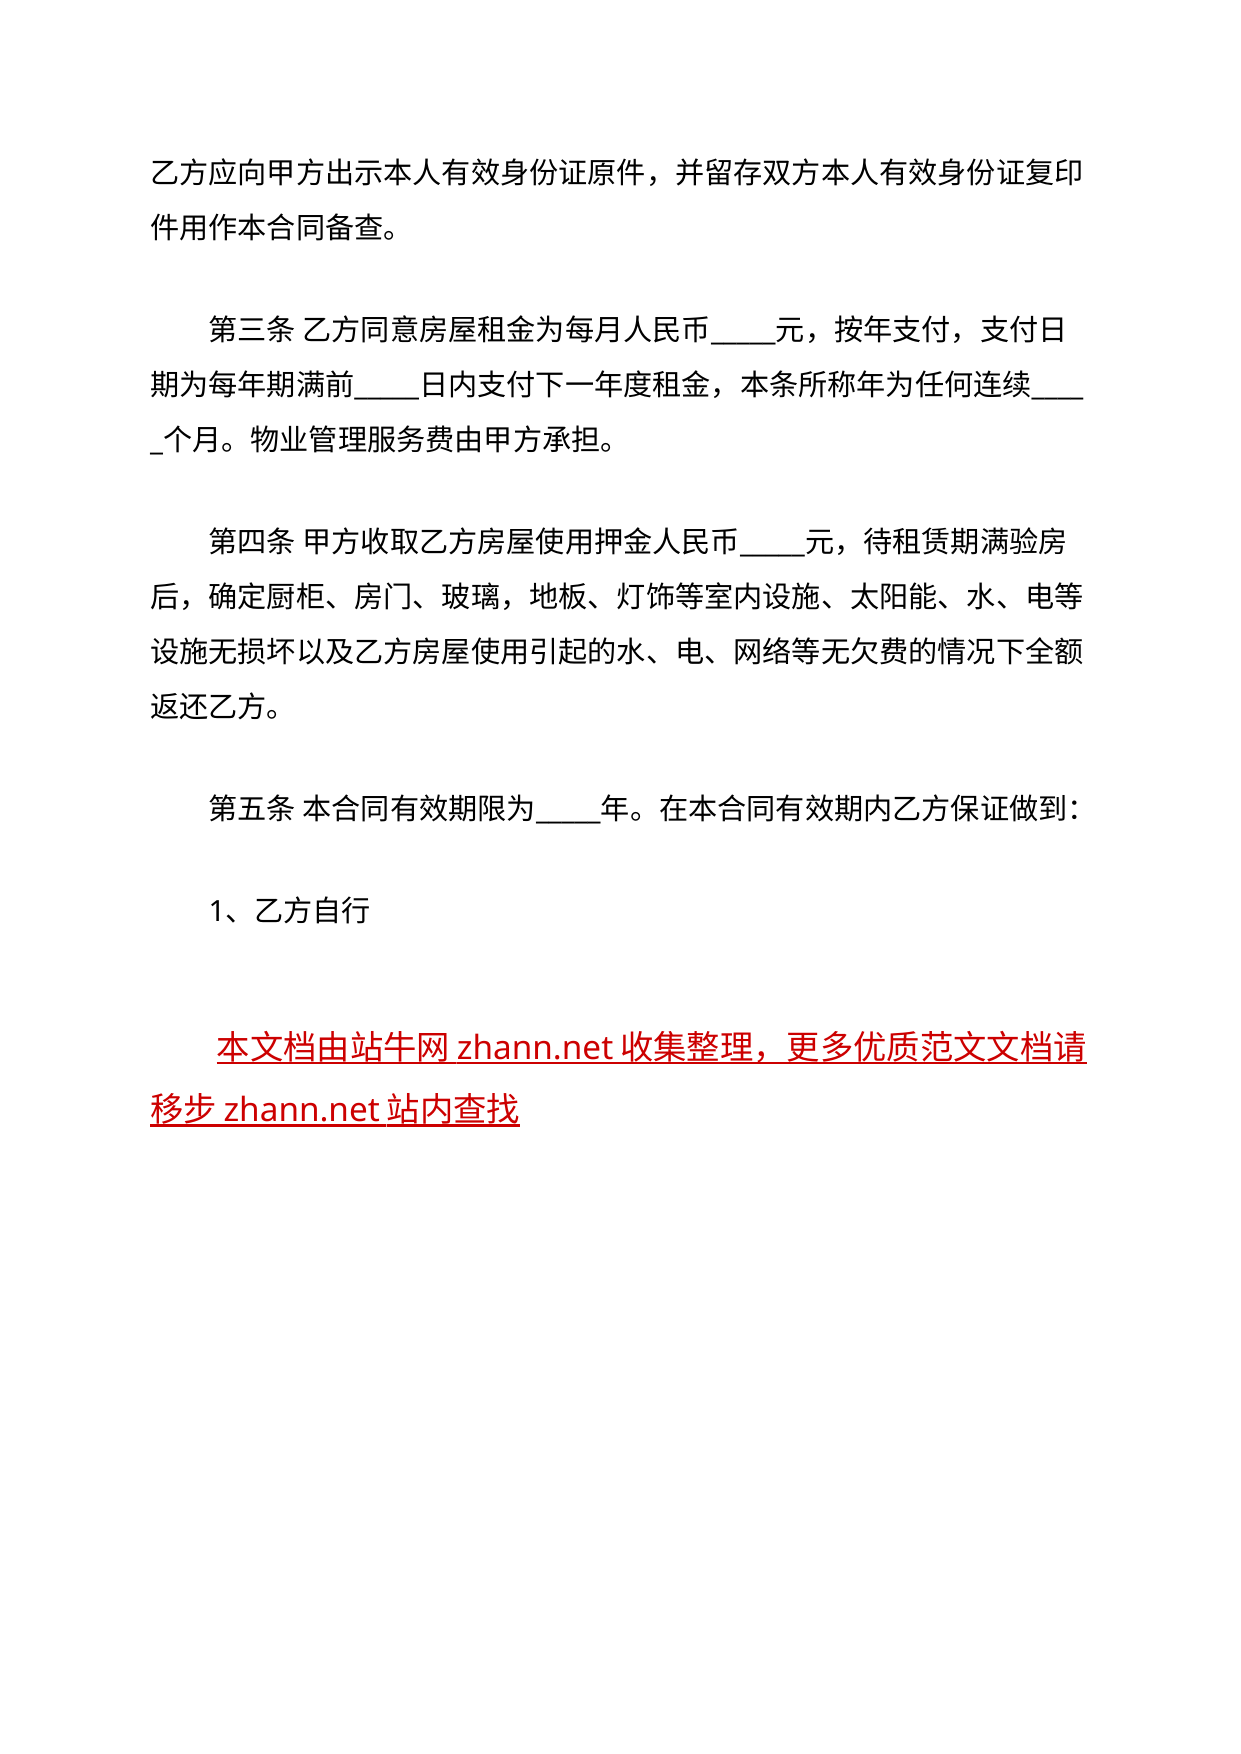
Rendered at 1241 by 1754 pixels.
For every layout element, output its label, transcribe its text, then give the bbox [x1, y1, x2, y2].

text 第五条 本合同有效期限为_____年。在本合同有效期内乙方保证做到： [150, 785, 1090, 828]
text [150, 150, 1090, 247]
text 第三条 乙方同意房屋租金为每月人民币_____元，按年支付，支付日期为每年期满前_____日内支付下一年度租金，本条所称年为任何连续_____个月。物业管理服务费由甲方承担。 [150, 307, 1090, 459]
text 第四条 甲方收取乙方房屋使用押金人民币_____元，待租赁期满验房后，确定厨柜、房门、玻璃，地板、灯饰等室内设施、太阳能、水、电等设施无损坏以及乙方房屋使用引起的水、电、网络等无欠费的情况下全额返还乙方。 [150, 519, 1090, 726]
text 本文档由站牛网zhann.net收集整理，更多优质范文文档请移步zhann.net站内查找 [150, 1020, 1090, 1132]
text 1、乙方自行 [150, 887, 1090, 929]
